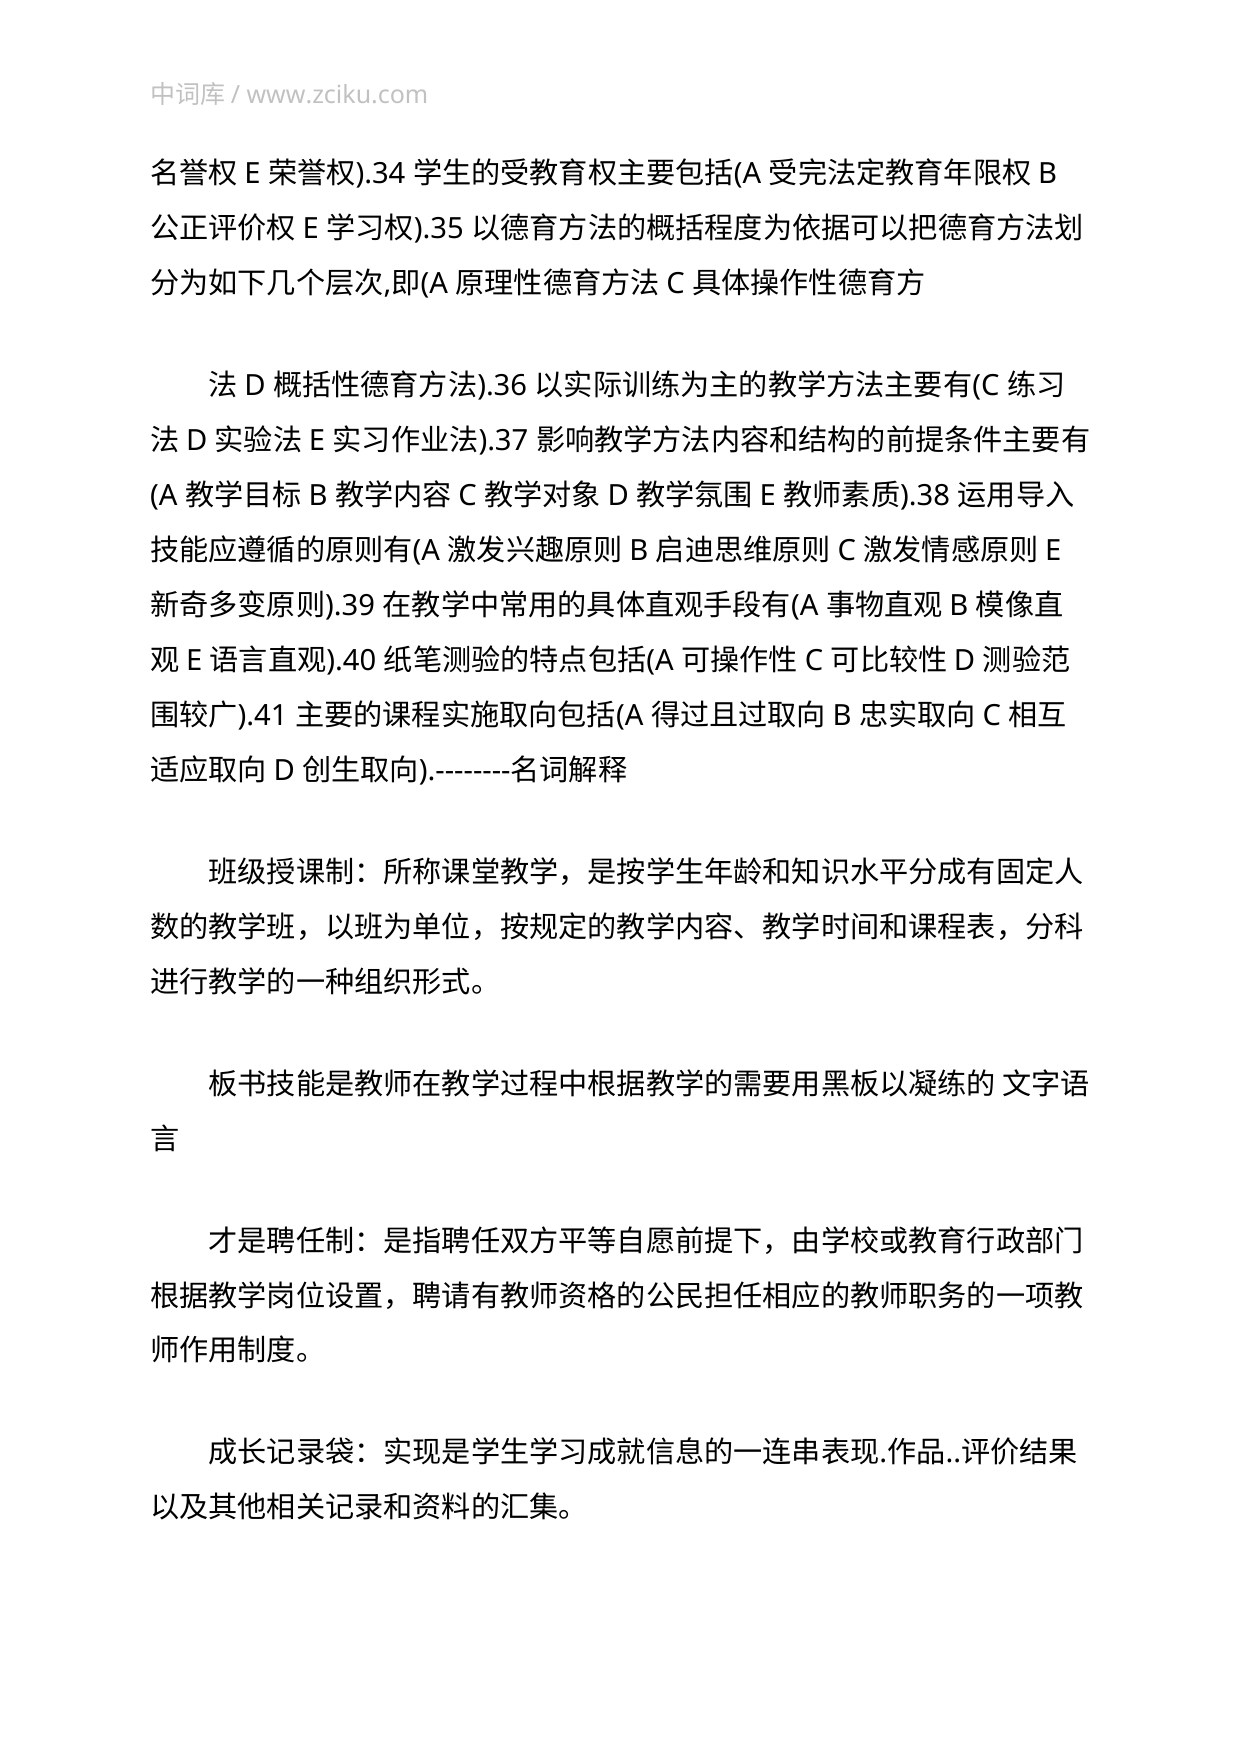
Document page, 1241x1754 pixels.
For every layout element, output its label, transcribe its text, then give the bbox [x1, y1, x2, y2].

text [150, 150, 1090, 302]
text 法 D 概括性德育方法).36 以实际训练为主的教学方法主要有(C 练习法 D 实验法 E 实习作业法).37 影响教学方法内容和结构的前提条件主要有(A 教学目标 B 教学内容 C 教学对象 D 教学氛围 E 教师素质).38 运用导入技能应遵循的原则有(A 激发兴趣原则 B 启迪思维原则 C 激发情感原则 E 新奇多变原则).39 在教学中常用的具体直观手段有(A 事物直观 B 模像直观 E 语言直观).40 纸笔测验的特点包括(A 可操作性 C 可比较性 D 测验范围较广).41 主要的课程实施取向包括(A 得过且过取向 B 忠实取向 C 相互适应取向 D 创生取向).--------名词解释 [150, 362, 1090, 789]
text 成长记录袋：实现是学生学习成就信息的一连串表现.作品..评价结果以及其他相关记录和资料的汇集。 [150, 1429, 1090, 1526]
text 班级授课制：所称课堂教学，是按学生年龄和知识水平分成有固定人数的教学班，以班为单位，按规定的教学内容、教学时间和课程表，分科进行教学的一种组织形式。 [150, 849, 1090, 1001]
text 才是聘任制：是指聘任双方平等自愿前提下，由学校或教育行政部门根据教学岗位设置，聘请有教师资格的公民担任相应的教师职务的一项教师作用制度。 [150, 1217, 1090, 1369]
text 板书技能是教师在教学过程中根据教学的需要用黑板以凝练的 文字语言 [150, 1061, 1090, 1158]
